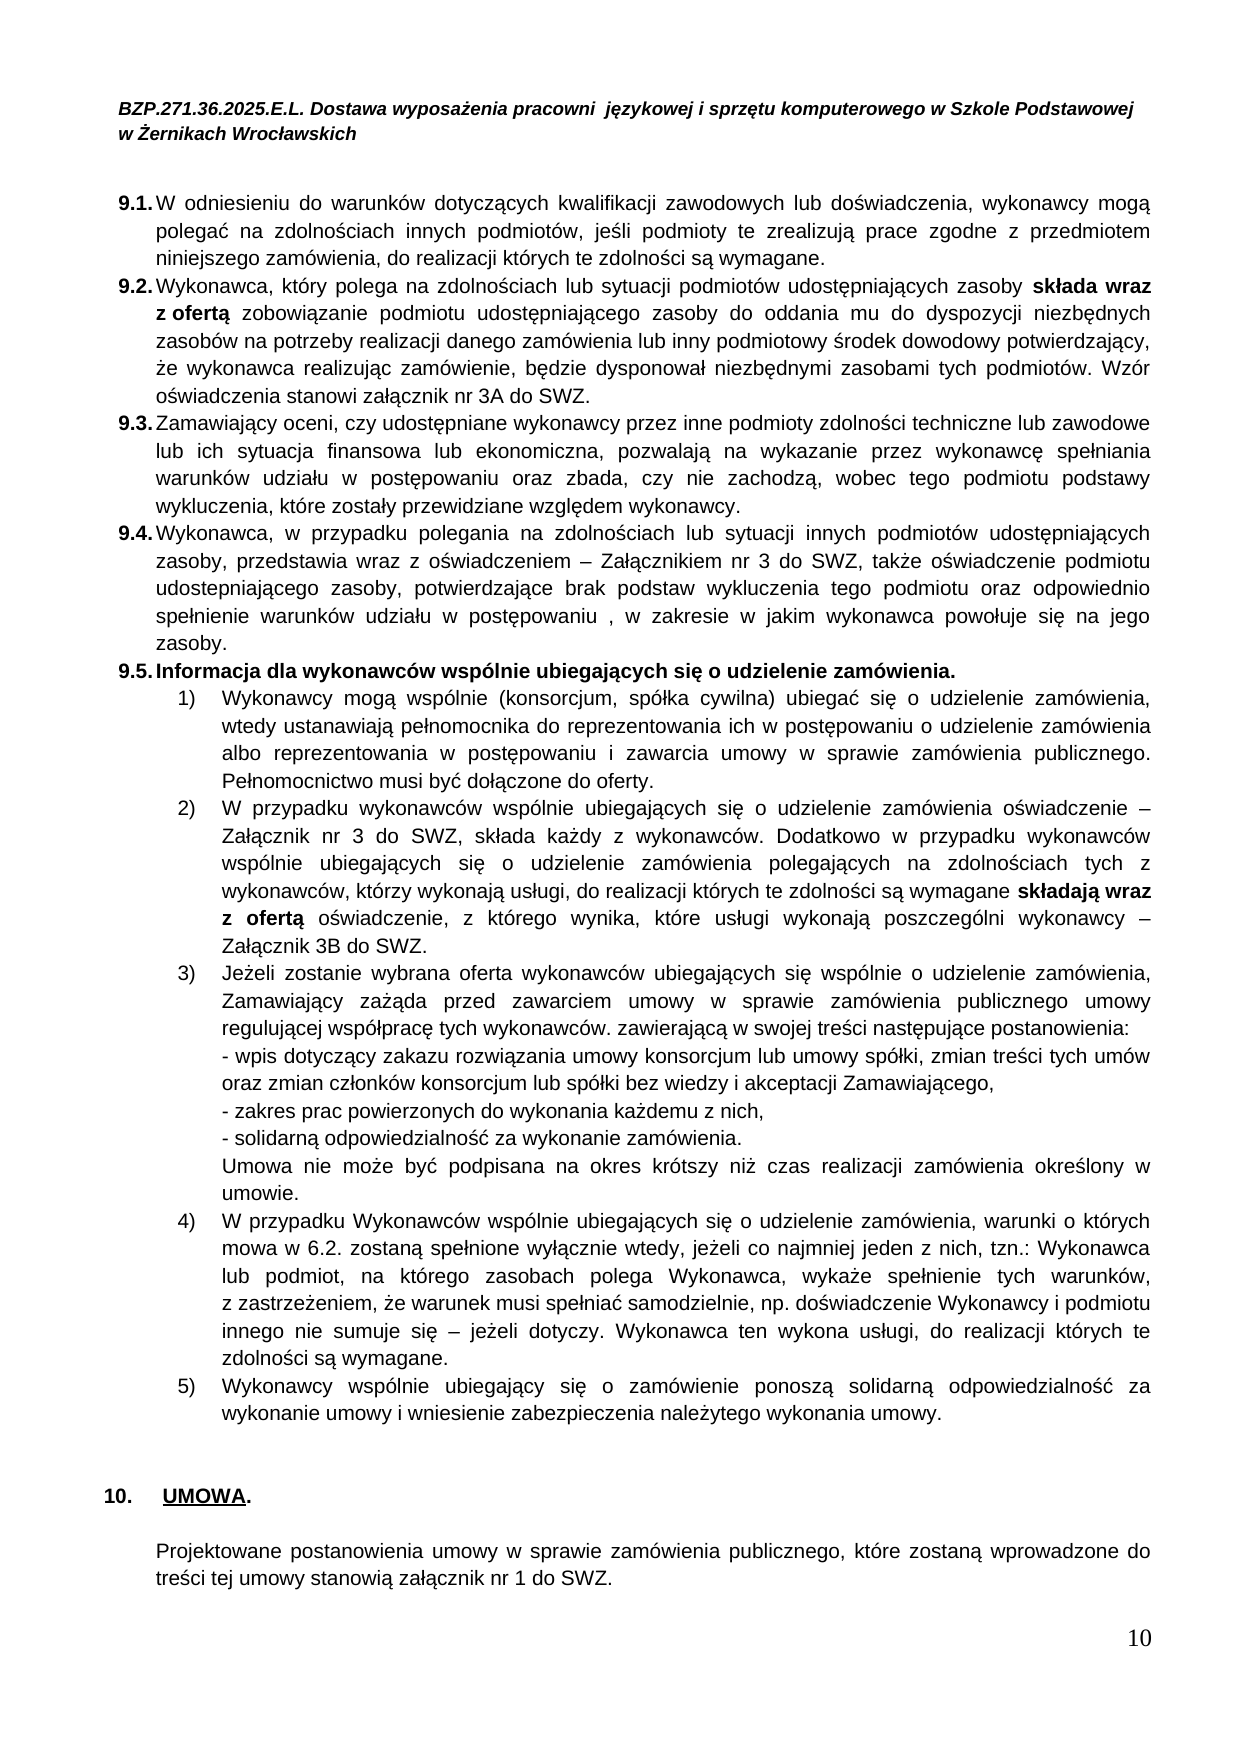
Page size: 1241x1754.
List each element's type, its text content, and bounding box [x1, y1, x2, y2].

list Wykonawcy wspólnie ubiegający się o zamówienie ponoszą solidarną odpowiedzialność za wykonanie umowy i wniesienie zabezpieczenia należytego wykonania umowy. [177, 1373, 1152, 1425]
list W odniesieniu do warunków dotyczących kwalifikacji zawodowych lub doświadczenia, wykonawcy mogą polegać na zdolnościach innych podmiotów, jeśli podmioty te zrealizują prace zgodne z przedmiotem niniejszego zamówienia, do realizacji których te zdolności są wymagane. [118, 191, 1152, 270]
list UMOWA. [103, 1483, 1152, 1507]
list Wykonawca, w przypadku polegania na zdolnościach lub sytuacji innych podmiotów udostępniających zasoby, przedstawia wraz z oświadczeniem – Załącznikiem nr 3 do SWZ, także oświadczenie podmiotu udostepniającego zasoby, potwierdzające brak podstaw wykluczenia tego podmiotu oraz odpowiednio spełnienie warunków udziału w postępowaniu , w zakresie w jakim wykonawca powołuje się na jego zasoby. [118, 521, 1152, 655]
text - solidarną odpowiedzialność za wykonanie zamówienia. [222, 1126, 1152, 1150]
list Projektowane postanowienia umowy w sprawie zamówienia publicznego, które zostaną wprowadzone do treści tej umowy stanowią załącznik nr 1 do SWZ. [156, 1538, 1152, 1590]
text - zakres prac powierzonych do wykonania każdemu z nich, [222, 1098, 1152, 1122]
list Informacja dla wykonawców wspólnie ubiegających się o udzielenie zamówienia. [118, 658, 1152, 682]
list Wykonawcy mogą wspólnie (konsorcjum, spółka cywilna) ubiegać się o udzielenie zamówienia, wtedy ustanawiają pełnomocnika do reprezentowania ich w postępowaniu o udzielenie zamówienia albo reprezentowania w postępowaniu i zawarcia umowy w sprawie zamówienia publicznego. Pełnomocnictwo musi być dołączone do oferty. [177, 686, 1152, 792]
text - wpis dotyczący zakazu rozwiązania umowy konsorcjum lub umowy spółki, zmian treści tych umów oraz zmian członków konsorcjum lub spółki bez wiedzy i akceptacji Zamawiającego, [222, 1043, 1152, 1095]
list Jeżeli zostanie wybrana oferta wykonawców ubiegających się wspólnie o udzielenie zamówienia, Zamawiający zażąda przed zawarciem umowy w sprawie zamówienia publicznego umowy regulującej współpracę tych wykonawców. zawierającą w swojej treści następujące postanowienia: [177, 961, 1152, 1040]
text Umowa nie może być podpisana na okres krótszy niż czas realizacji zamówienia określony w umowie. [222, 1153, 1152, 1205]
list W przypadku wykonawców wspólnie ubiegających się o udzielenie zamówienia oświadczenie – Załącznik nr 3 do SWZ, składa każdy z wykonawców. Dodatkowo w przypadku wykonawców wspólnie ubiegających się o udzielenie zamówienia polegających na zdolnościach tych z wykonawców, którzy wykonają usługi, do realizacji których te zdolności są wymagane składają wraz z ofertą oświadczenie, z którego wynika, które usługi wykonają poszczególni wykonawcy – Załącznik 3B do SWZ. [177, 796, 1152, 957]
list W przypadku Wykonawców wspólnie ubiegających się o udzielenie zamówienia, warunki o których mowa w 6.2. zostaną spełnione wyłącznie wtedy, jeżeli co najmniej jeden z nich, tzn.: Wykonawca lub podmiot, na którego zasobach polega Wykonawca, wykaże spełnienie tych warunków, z zastrzeżeniem, że warunek musi spełniać samodzielnie, np. doświadczenie Wykonawcy i podmiotu innego nie sumuje się – jeżeli dotyczy. Wykonawca ten wykona usługi, do realizacji których te zdolności są wymagane. [177, 1208, 1152, 1370]
list Zamawiający oceni, czy udostępniane wykonawcy przez inne podmioty zdolności techniczne lub zawodowe lub ich sytuacja finansowa lub ekonomiczna, pozwalają na wykazanie przez wykonawcę spełniania warunków udziału w postępowaniu oraz zbada, czy nie zachodzą, wobec tego podmiotu podstawy wykluczenia, które zostały przewidziane względem wykonawcy. [118, 411, 1152, 517]
list Wykonawca, który polega na zdolnościach lub sytuacji podmiotów udostępniających zasoby składa wraz z ofertą zobowiązanie podmiotu udostępniającego zasoby do oddania mu do dyspozycji niezbędnych zasobów na potrzeby realizacji danego zamówienia lub inny podmiotowy środek dowodowy potwierdzający, że wykonawca realizując zamówienie, będzie dysponował niezbędnymi zasobami tych podmiotów. Wzór oświadczenia stanowi załącznik nr 3A do SWZ. [118, 273, 1152, 407]
